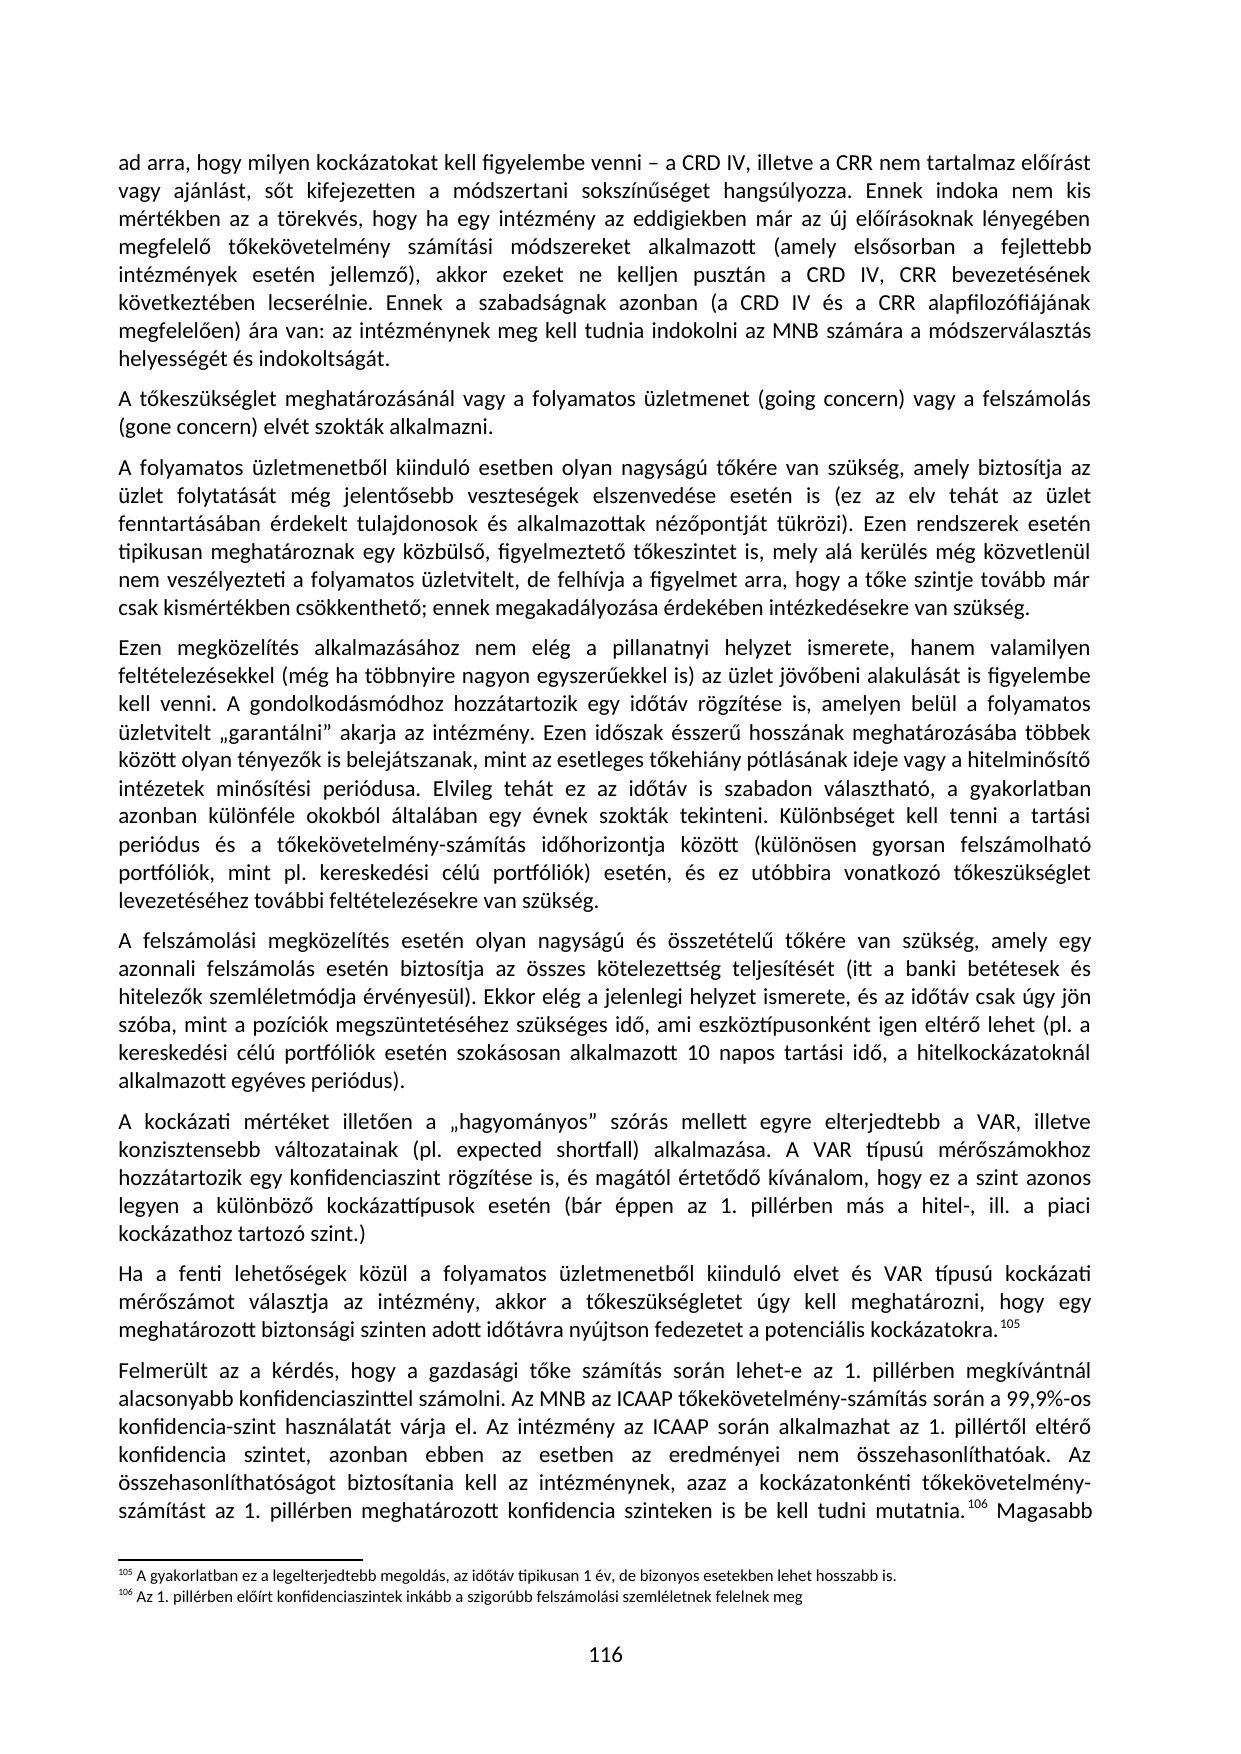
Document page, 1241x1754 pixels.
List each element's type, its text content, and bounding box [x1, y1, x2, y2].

text A tőkeszükséglet meghatározásánál vagy a folyamatos üzletmenet (going concern) vagy a felszámolás (gone concern) elvét szokták alkalmazni. [118, 384, 1093, 440]
text A folyamatos üzletmenetből kiinduló esetben olyan nagyságú tőkére van szükség, amely biztosítja az üzlet folytatását még jelentősebb veszteségek elszenvedése esetén is (ez az elv tehát az üzlet fenntartásában érdekelt tulajdonosok és alkalmazottak nézőpontját tükrözi). Ezen rendszerek esetén tipikusan meghatároznak egy közbülső, figyelmeztető tőkeszintet is, mely alá kerülés még közvetlenül nem veszélyezteti a folyamatos üzletvitelt, de felhívja a figyelmet arra, hogy a tőke szintje tovább már csak kismértékben csökkenthető; ennek megakadályozása érdekében intézkedésekre van szükség. [118, 453, 1093, 621]
text Ha a fenti lehetőségek közül a folyamatos üzletmenetből kiinduló elvet és VAR típusú kockázati mérőszámot választja az intézmény, akkor a tőkeszükségletet úgy kell meghatározni, hogy egy meghatározott biztonsági szinten adott időtávra nyújtson fedezetet a potenciális kockázatokra. [118, 1259, 1093, 1343]
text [118, 1356, 1093, 1524]
text Ezen megközelítés alkalmazásához nem elég a pillanatnyi helyzet ismerete, hanem valamilyen feltételezésekkel (még ha többnyire nagyon egyszerűekkel is) az üzlet jövőbeni alakulását is figyelembe kell venni. A gondolkodásmódhoz hozzátartozik egy időtáv rögzítése is, amelyen belül a folyamatos üzletvitelt „garantálni” akarja az intézmény. Ezen időszak ésszerű hosszának meghatározásába többek között olyan tényezők is belejátszanak, mint az esetleges tőkehiány pótlásának ideje vagy a hitelminősítő intézetek minősítési periódusa. Elvileg tehát ez az időtáv is szabadon választható, a gyakorlatban azonban különféle okokból általában egy évnek szokták tekinteni. Különbséget kell tenni a tartási periódus és a tőkekövetelmény-számítás időhorizontja között (különösen gyorsan felszámolható portfóliók, mint pl. kereskedési célú portfóliók) esetén, és ez utóbbira vonatkozó tőkeszükséglet levezetéséhez további feltételezésekre van szükség. [118, 633, 1093, 914]
text A kockázati mértéket illetően a „hagyományos” szórás mellett egyre elterjedtebb a VAR, illetve konzisztensebb változatainak (pl. expected shortfall) alkalmazása. A VAR típusú mérőszámokhoz hozzátartozik egy konfidenciaszint rögzítése is, és magától értetődő kívánalom, hogy ez a szint azonos legyen a különböző kockázattípusok esetén (bár éppen az 1. pillérben más a hitel-, ill. a piaci kockázathoz tartozó szint.) [118, 1107, 1093, 1247]
text A felszámolási megközelítés esetén olyan nagyságú és összetételű tőkére van szükség, amely egy azonnali felszámolás esetén biztosítja az összes kötelezettség teljesítését (itt a banki betétesek és hitelezők szemléletmódja érvényesül). Ekkor elég a jelenlegi helyzet ismerete, és az időtáv csak úgy jön szóba, mint a pozíciók megszüntetéséhez szükséges idő, ami eszköztípusonként igen eltérő lehet (pl. a kereskedési célú portfóliók esetén szokásosan alkalmazott 10 napos tartási idő, a hitelkockázatoknál alkalmazott egyéves periódus). [118, 926, 1093, 1094]
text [118, 148, 1093, 372]
